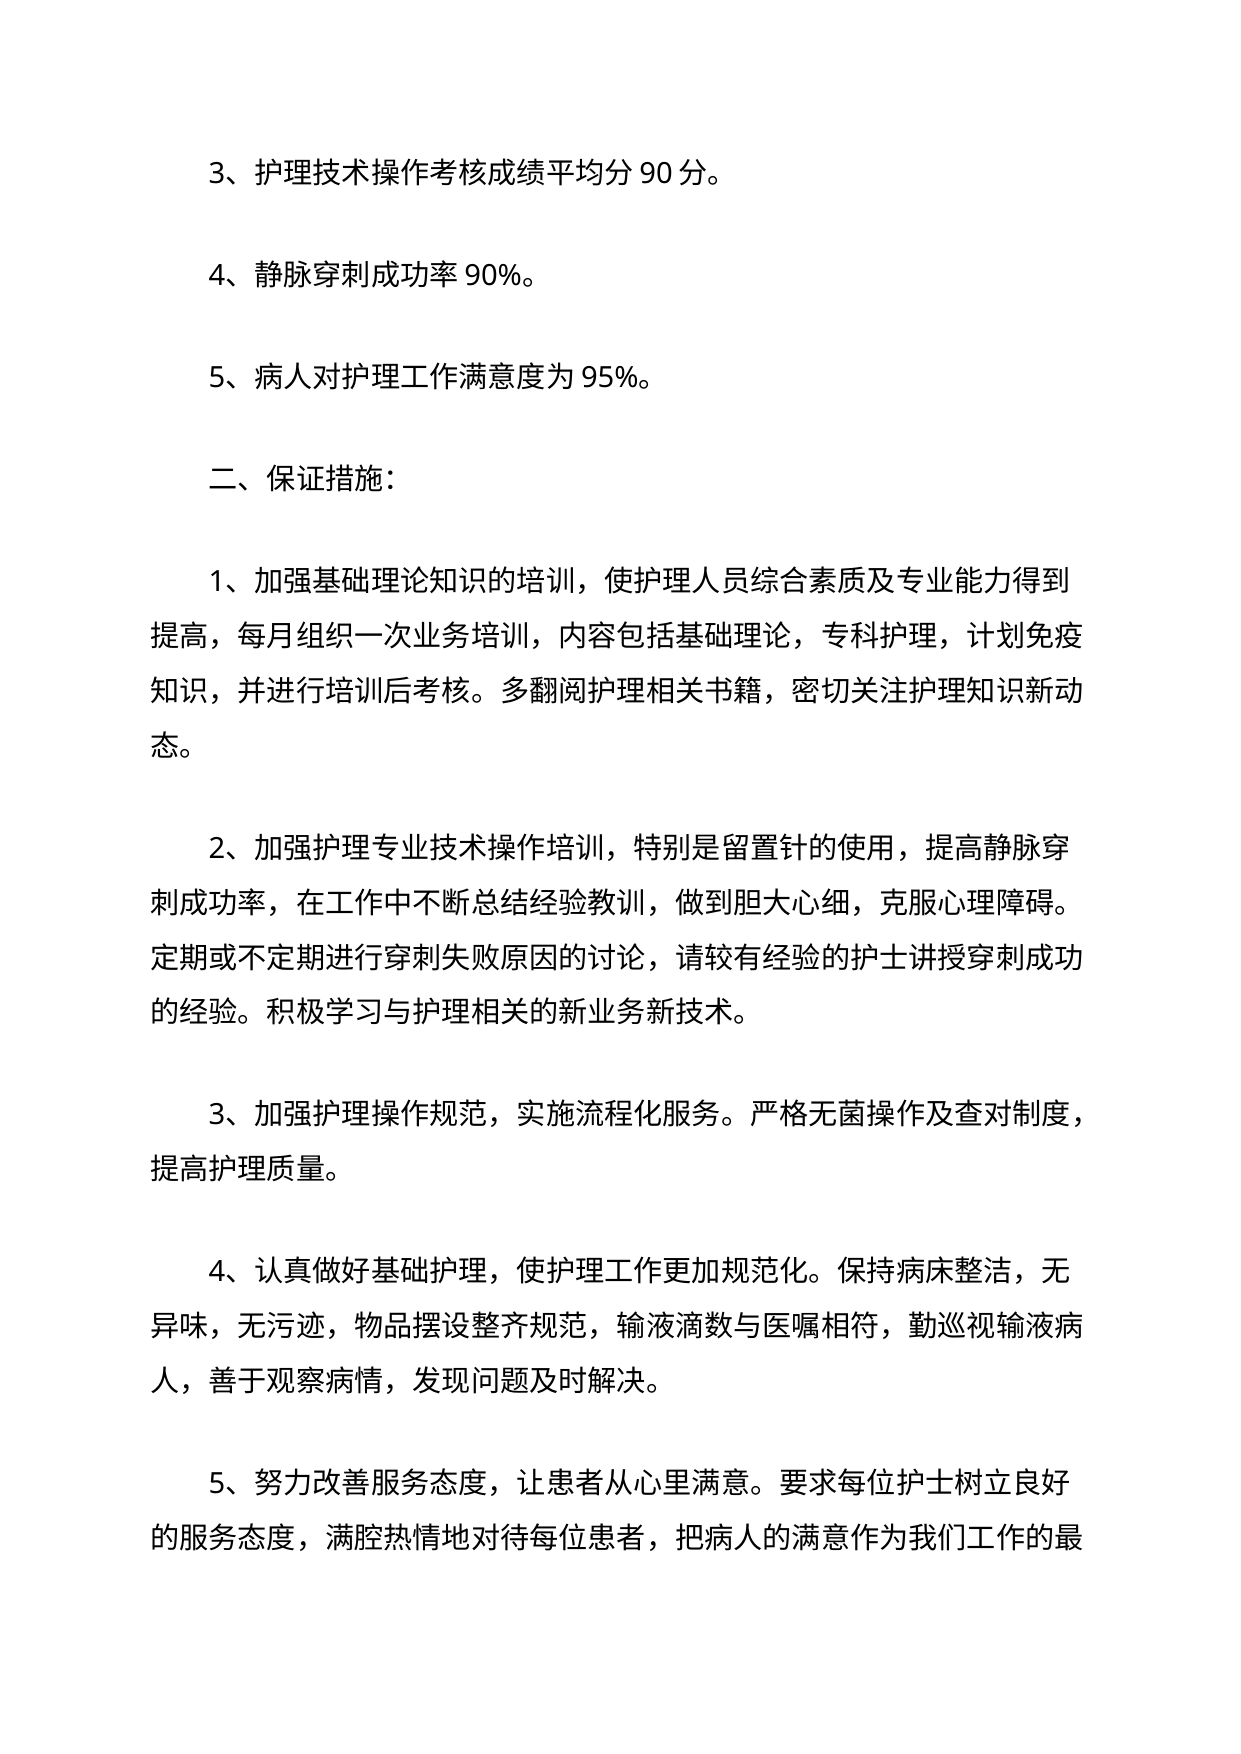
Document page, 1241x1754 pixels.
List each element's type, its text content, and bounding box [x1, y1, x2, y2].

text 4、静脉穿刺成功率90%。 [150, 252, 1090, 294]
text 5、病人对护理工作满意度为95%。 [150, 354, 1090, 396]
text 2、加强护理专业技术操作培训，特别是留置针的使用，提高静脉穿刺成功率，在工作中不断总结经验教训，做到胆大心细，克服心理障碍。定期或不定期进行穿刺失败原因的讨论，请较有经验的护士讲授穿刺成功的经验。积极学习与护理相关的新业务新技术。 [150, 824, 1090, 1031]
text 4、认真做好基础护理，使护理工作更加规范化。保持病床整洁，无异味，无污迹，物品摆设整齐规范，输液滴数与医嘱相符，勤巡视输液病人，善于观察病情，发现问题及时解决。 [150, 1248, 1090, 1400]
text 3、加强护理操作规范，实施流程化服务。严格无菌操作及查对制度，提高护理质量。 [150, 1091, 1090, 1188]
text 二、保证措施： [150, 456, 1090, 498]
text 1、加强基础理论知识的培训，使护理人员综合素质及专业能力得到提高，每月组织一次业务培训，内容包括基础理论，专科护理，计划免疫知识，并进行培训后考核。多翻阅护理相关书籍，密切关注护理知识新动态。 [150, 558, 1090, 765]
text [150, 1459, 1090, 1557]
text 3、护理技术操作考核成绩平均分90分。 [150, 150, 1090, 192]
